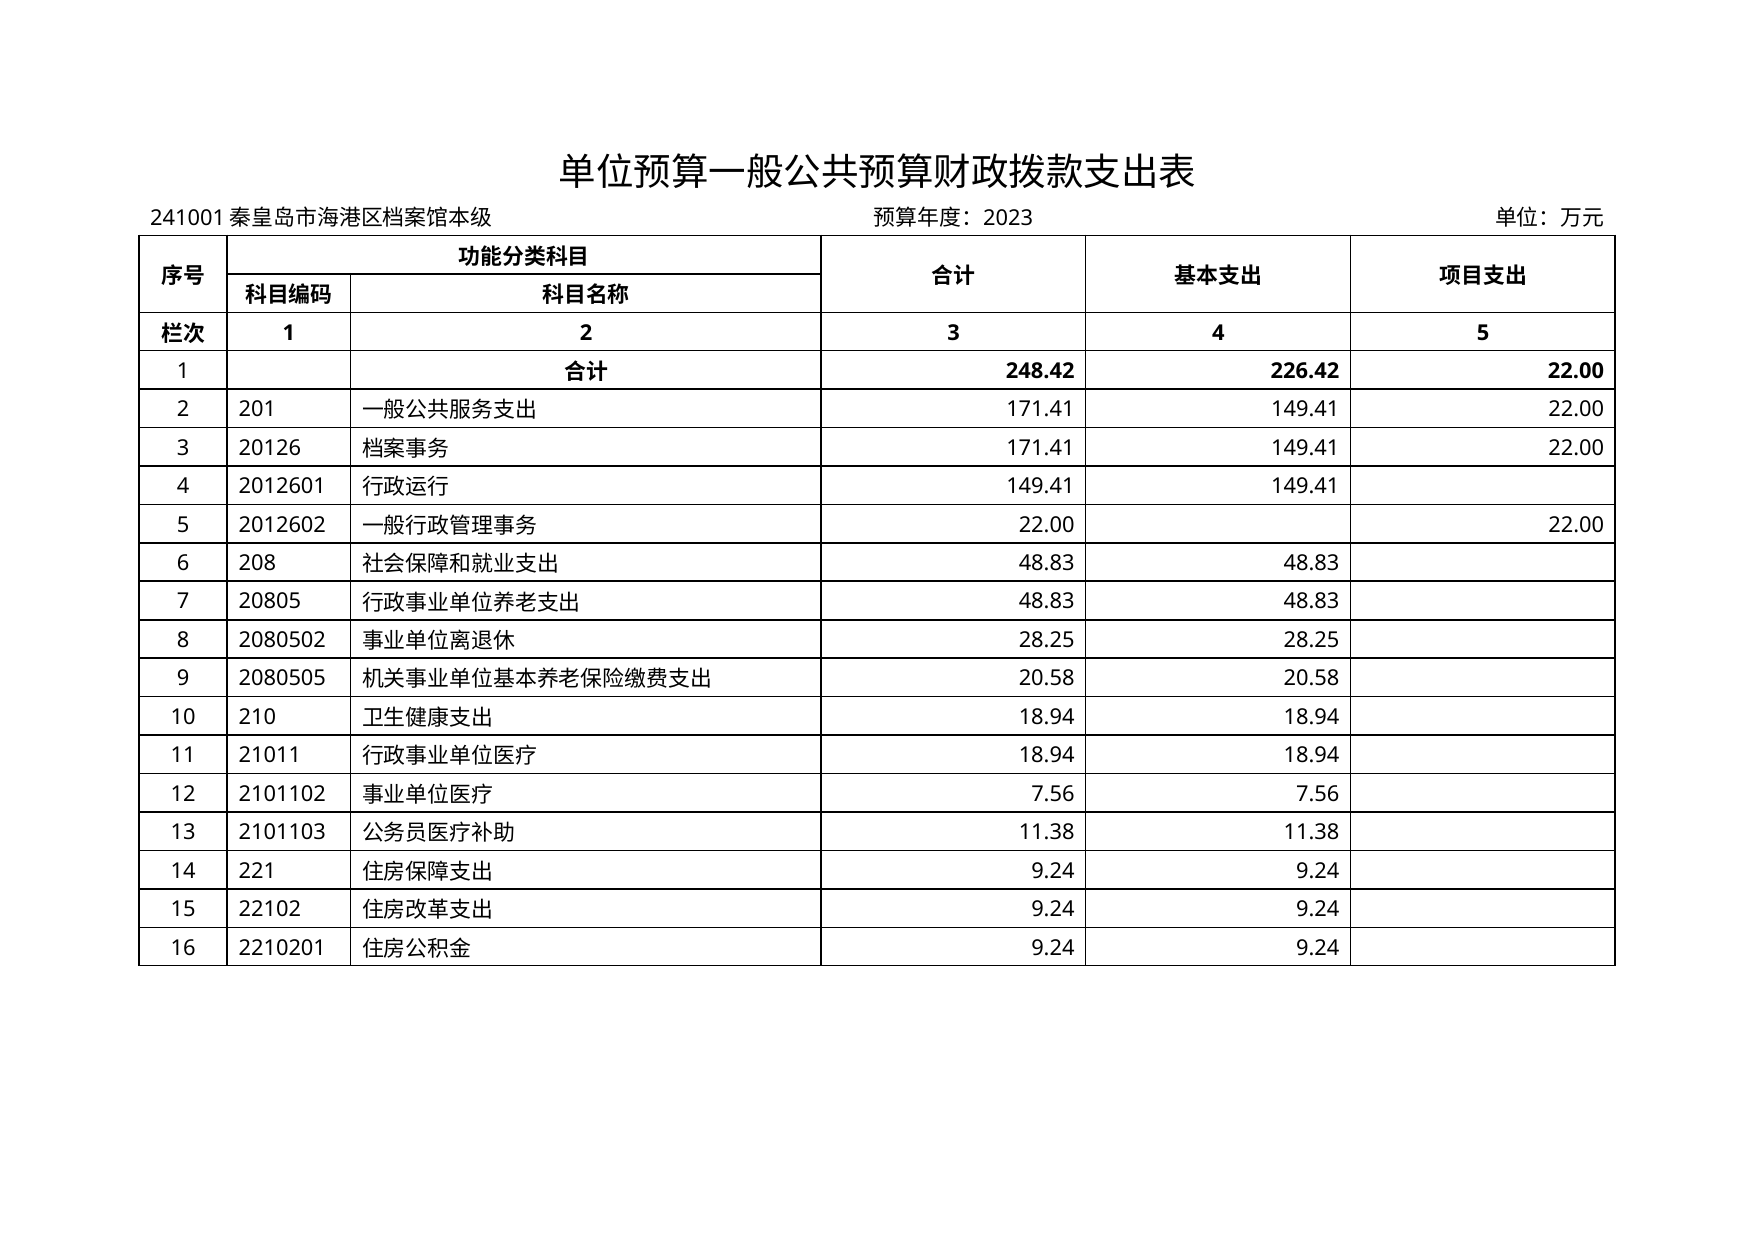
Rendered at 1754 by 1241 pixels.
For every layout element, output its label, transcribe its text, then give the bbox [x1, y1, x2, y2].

table_cell 7.56 [1086, 774, 1350, 811]
table_cell 20126 [228, 428, 350, 465]
table_cell 16 [140, 928, 226, 965]
table_cell 208 [228, 544, 350, 580]
table_cell 10 [140, 697, 226, 734]
table_cell [1351, 928, 1614, 965]
table_cell 18.94 [1086, 736, 1350, 773]
table_cell 一般行政管理事务 [351, 505, 820, 542]
table_cell 社会保障和就业支出 [351, 544, 820, 580]
table_cell [1351, 736, 1614, 773]
table_cell 一般公共服务支出 [351, 390, 820, 427]
table_header 241001秦皇岛市海港区档案馆本级 [140, 198, 820, 234]
table_cell 11 [140, 736, 226, 773]
table_cell 2080505 [228, 659, 350, 696]
table_cell 9 [140, 659, 226, 696]
table_cell 9.24 [822, 851, 1085, 888]
table_cell 7 [140, 582, 226, 619]
table_cell 9.24 [822, 928, 1085, 965]
table_cell 科目名称 [351, 275, 820, 311]
table_cell [1351, 697, 1614, 734]
table_cell 149.41 [822, 467, 1085, 503]
table_cell [1351, 544, 1614, 580]
table_cell 1 [140, 351, 226, 388]
table_cell 合计 [822, 236, 1085, 311]
text 单位预算一般公共预算财政拨款支出表 [106, 142, 1648, 196]
table_cell 住房保障支出 [351, 851, 820, 888]
table_cell 226.42 [1086, 351, 1350, 388]
table_cell 公务员医疗补助 [351, 813, 820, 849]
table_cell 3 [140, 428, 226, 465]
table_cell 卫生健康支出 [351, 697, 820, 734]
table_cell 18.94 [822, 697, 1085, 734]
table_cell 48.83 [1086, 582, 1350, 619]
table_cell 栏次 [140, 313, 226, 350]
table_cell 20.58 [822, 659, 1085, 696]
table_cell 22.00 [822, 505, 1085, 542]
table_cell 基本支出 [1086, 236, 1350, 311]
table_cell 住房改革支出 [351, 890, 820, 926]
table_cell 4 [140, 467, 226, 503]
table_cell 48.83 [822, 544, 1085, 580]
table_cell 2012602 [228, 505, 350, 542]
table_cell 4 [1086, 313, 1350, 350]
table_cell 9.24 [1086, 851, 1350, 888]
table_cell 22.00 [1351, 428, 1614, 465]
table_cell 149.41 [1086, 390, 1350, 427]
table_cell 机关事业单位基本养老保险缴费支出 [351, 659, 820, 696]
table_cell 171.41 [822, 390, 1085, 427]
table_cell 行政事业单位养老支出 [351, 582, 820, 619]
table_cell 项目支出 [1351, 236, 1614, 311]
table_cell 28.25 [822, 621, 1085, 657]
table_header 预算年度：2023 [822, 198, 1085, 234]
table_cell 171.41 [822, 428, 1085, 465]
table_cell 9.24 [1086, 928, 1350, 965]
table_cell 28.25 [1086, 621, 1350, 657]
table_cell 事业单位离退休 [351, 621, 820, 657]
table_cell 149.41 [1086, 428, 1350, 465]
table_cell [1086, 505, 1350, 542]
table_cell 248.42 [822, 351, 1085, 388]
table_cell 48.83 [822, 582, 1085, 619]
table_cell 48.83 [1086, 544, 1350, 580]
table_cell 22.00 [1351, 351, 1614, 388]
table_cell 2012601 [228, 467, 350, 503]
table_cell 21011 [228, 736, 350, 773]
table_cell [1351, 851, 1614, 888]
table_cell 14 [140, 851, 226, 888]
table_cell 档案事务 [351, 428, 820, 465]
table_cell 科目编码 [228, 275, 350, 311]
table_cell [1351, 621, 1614, 657]
table_cell 9.24 [822, 890, 1085, 926]
table_cell 5 [1351, 313, 1614, 350]
table_cell 2101103 [228, 813, 350, 849]
table_cell [228, 351, 350, 388]
table_cell 9.24 [1086, 890, 1350, 926]
table_cell [1351, 467, 1614, 503]
table_cell 11.38 [822, 813, 1085, 849]
table_cell 20805 [228, 582, 350, 619]
table_cell 行政运行 [351, 467, 820, 503]
table_cell 行政事业单位医疗 [351, 736, 820, 773]
table_cell 合计 [351, 351, 820, 388]
table_cell 11.38 [1086, 813, 1350, 849]
table_cell 5 [140, 505, 226, 542]
table_cell [1351, 890, 1614, 926]
table_cell 8 [140, 621, 226, 657]
table_cell 功能分类科目 [228, 236, 820, 273]
table_header 单位：万元 [1086, 198, 1614, 234]
table_cell 22.00 [1351, 390, 1614, 427]
table_cell 201 [228, 390, 350, 427]
table_cell 12 [140, 774, 226, 811]
table_cell 1 [228, 313, 350, 350]
table_cell 2080502 [228, 621, 350, 657]
table_cell [1351, 659, 1614, 696]
table_cell [1351, 813, 1614, 849]
table_cell 2 [351, 313, 820, 350]
table_cell 3 [822, 313, 1085, 350]
table_cell 210 [228, 697, 350, 734]
table_cell 序号 [140, 236, 226, 311]
table_cell 221 [228, 851, 350, 888]
table_cell 149.41 [1086, 467, 1350, 503]
table_cell [1351, 774, 1614, 811]
table_cell 15 [140, 890, 226, 926]
table_cell 2101102 [228, 774, 350, 811]
table_cell 13 [140, 813, 226, 849]
table_cell [1351, 582, 1614, 619]
table_cell 2 [140, 390, 226, 427]
table_cell 22102 [228, 890, 350, 926]
table_cell 20.58 [1086, 659, 1350, 696]
table_cell 住房公积金 [351, 928, 820, 965]
table_cell 18.94 [822, 736, 1085, 773]
table_cell 事业单位医疗 [351, 774, 820, 811]
table_cell 2210201 [228, 928, 350, 965]
table_cell 6 [140, 544, 226, 580]
table_cell 22.00 [1351, 505, 1614, 542]
table_cell 18.94 [1086, 697, 1350, 734]
table_cell 7.56 [822, 774, 1085, 811]
